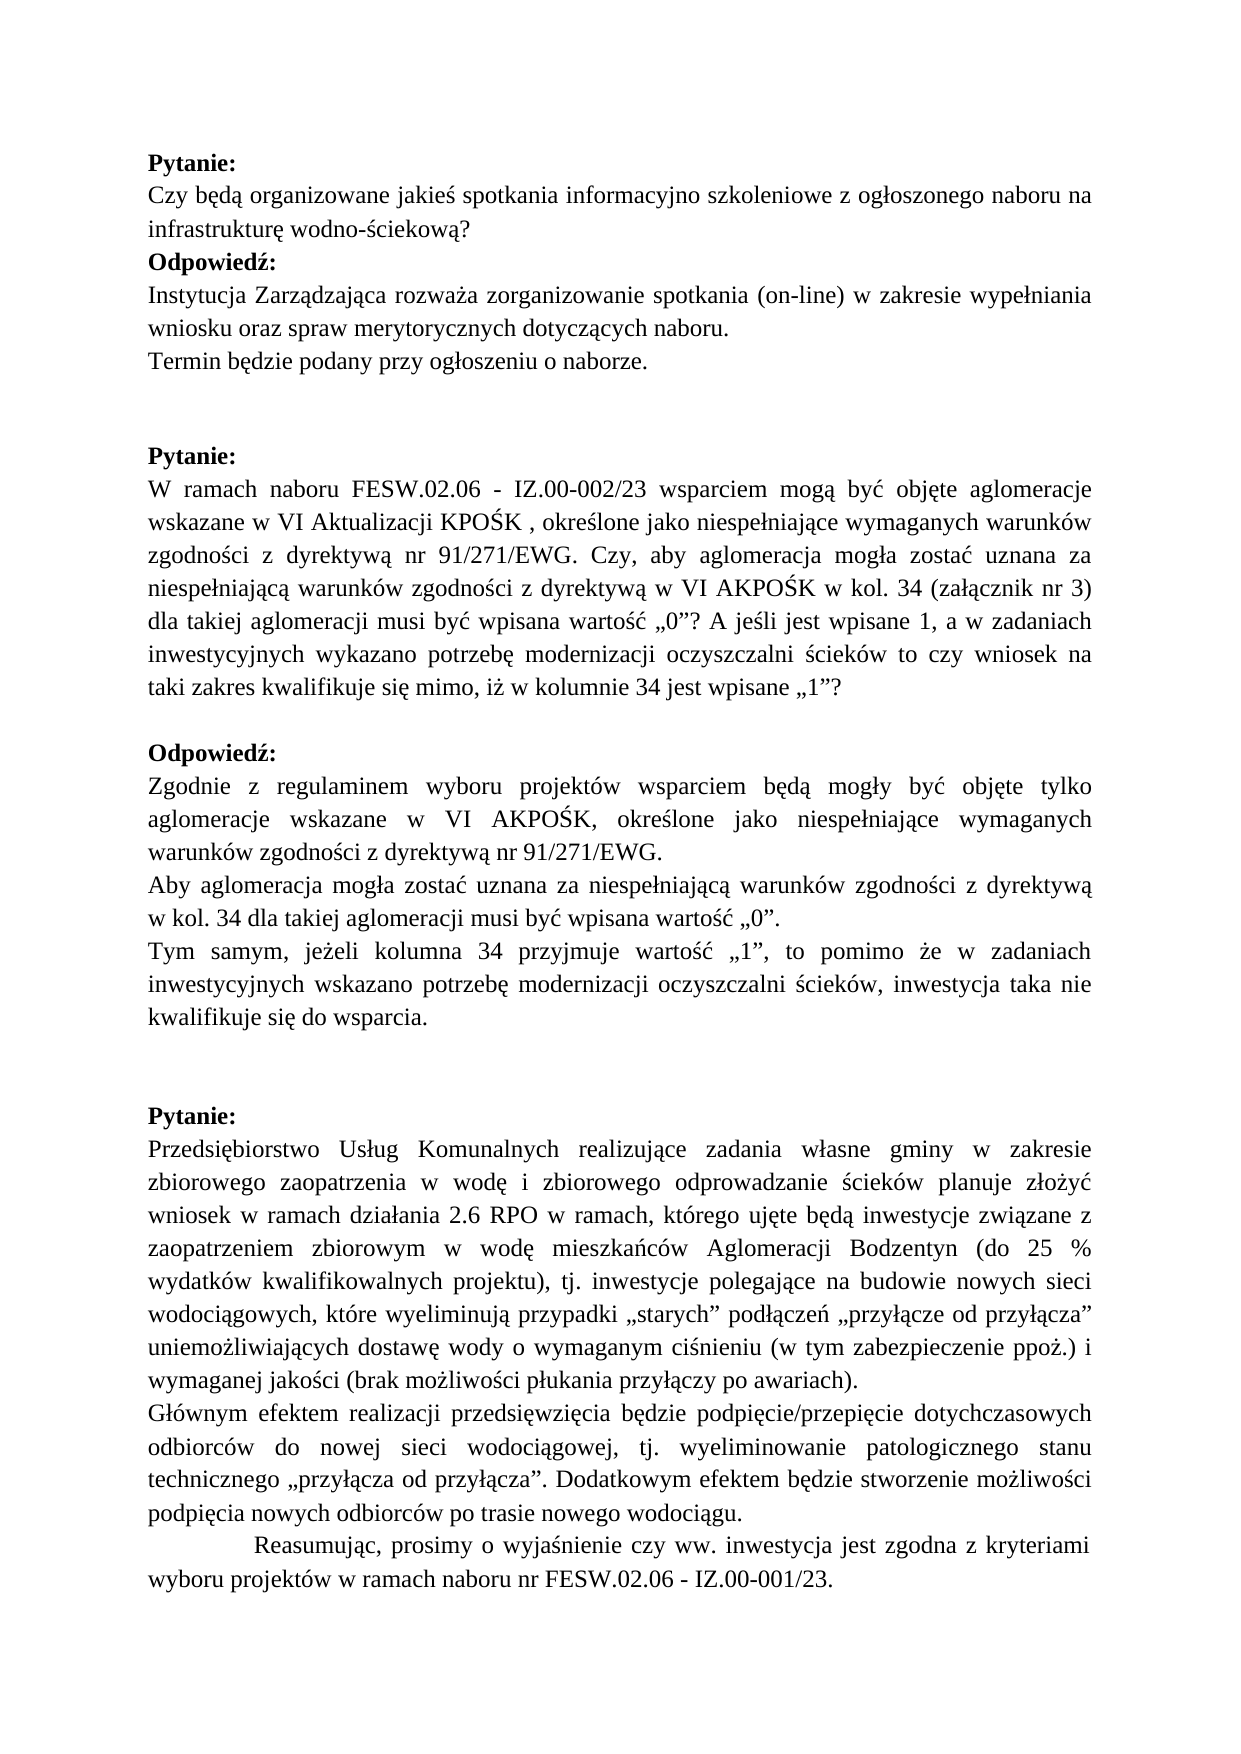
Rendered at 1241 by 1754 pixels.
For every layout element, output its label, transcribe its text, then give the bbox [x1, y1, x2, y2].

text Tym samym, jeżeli kolumna 34 przyjmuje wartość „1”, to pomimo że w zadaniach inwestycyjnych wskazano potrzebę modernizacji oczyszczalni ścieków, inwestycja taka nie kwalifikuje się do wsparcia. [148, 936, 1093, 1031]
text Pytanie: [148, 148, 1093, 176]
text Przedsiębiorstwo Usług Komunalnych realizujące zadania własne gminy w zakresie zbiorowego zaopatrzenia w wodę i zbiorowego odprowadzanie ścieków planuje złożyć wniosek w ramach działania 2.6 RPO w ramach, którego ujęte będą inwestycje związane z zaopatrzeniem zbiorowym w wodę mieszkańców Aglomeracji Bodzentyn (do 25 % wydatków kwalifikowalnych projektu), tj. inwestycje polegające na budowie nowych sieci wodociągowych, które wyeliminują przypadki „starych” podłączeń „przyłącze od przyłącza” uniemożliwiających dostawę wody o wymaganym ciśnieniu (w tym zabezpieczenie ppoż.) i wymaganej jakości (brak możliwości płukania przyłączy po awariach). [148, 1134, 1093, 1394]
text Pytanie: [148, 1101, 1093, 1130]
text Pytanie: [148, 441, 1093, 470]
text Reasumując, prosimy o wyjaśnienie czy ww. inwestycja jest zgodna z kryteriami wyboru projektów w ramach naboru nr FESW.02.06 - IZ.00-001/23. [148, 1531, 1093, 1592]
text Głównym efektem realizacji przedsięwzięcia będzie podpięcie/przepięcie dotychczasowych odbiorców do nowej sieci wodociągowej, tj. wyeliminowanie patologicznego stanu technicznego „przyłącza od przyłącza”. Dodatkowym efektem będzie stworzenie możliwości podpięcia nowych odbiorców po trasie nowego wodociągu. [148, 1398, 1093, 1526]
text W ramach naboru FESW.02.06 - IZ.00-002/23 wsparciem mogą być objęte aglomeracje wskazane w VI Aktualizacji KPOŚK , określone jako niespełniające wymaganych warunków zgodności z dyrektywą nr 91/271/EWG. Czy, aby aglomeracja mogła zostać uznana za niespełniającą warunków zgodności z dyrektywą w VI AKPOŚK w kol. 34 (załącznik nr 3) dla takiej aglomeracji musi być wpisana wartość „0”? A jeśli jest wpisane 1, a w zadaniach inwestycyjnych wykazano potrzebę modernizacji oczyszczalni ścieków to czy wniosek na taki zakres kwalifikuje się mimo, iż w kolumnie 34 jest wpisane „1”? [148, 474, 1093, 701]
text Odpowiedź: [148, 247, 1093, 275]
text Czy będą organizowane jakieś spotkania informacyjno szkoleniowe z ogłoszonego naboru na infrastrukturę wodno-ściekową? [148, 181, 1093, 242]
text Zgodnie z regulaminem wyboru projektów wsparciem będą mogły być objęte tylko aglomeracje wskazane w VI AKPOŚK, określone jako niespełniające wymaganych warunków zgodności z dyrektywą nr 91/271/EWG. [148, 771, 1093, 866]
text Instytucja Zarządzająca rozważa zorganizowanie spotkania (on-line) w zakresie wypełniania wniosku oraz spraw merytorycznych dotyczących naboru. [148, 280, 1093, 341]
text Aby aglomeracja mogła zostać uznana za niespełniającą warunków zgodności z dyrektywą w kol. 34 dla takiej aglomeracji musi być wpisana wartość „0”. [148, 870, 1093, 932]
text Termin będzie podany przy ogłoszeniu o naborze. [148, 346, 1093, 374]
text Odpowiedź: [148, 738, 1093, 767]
